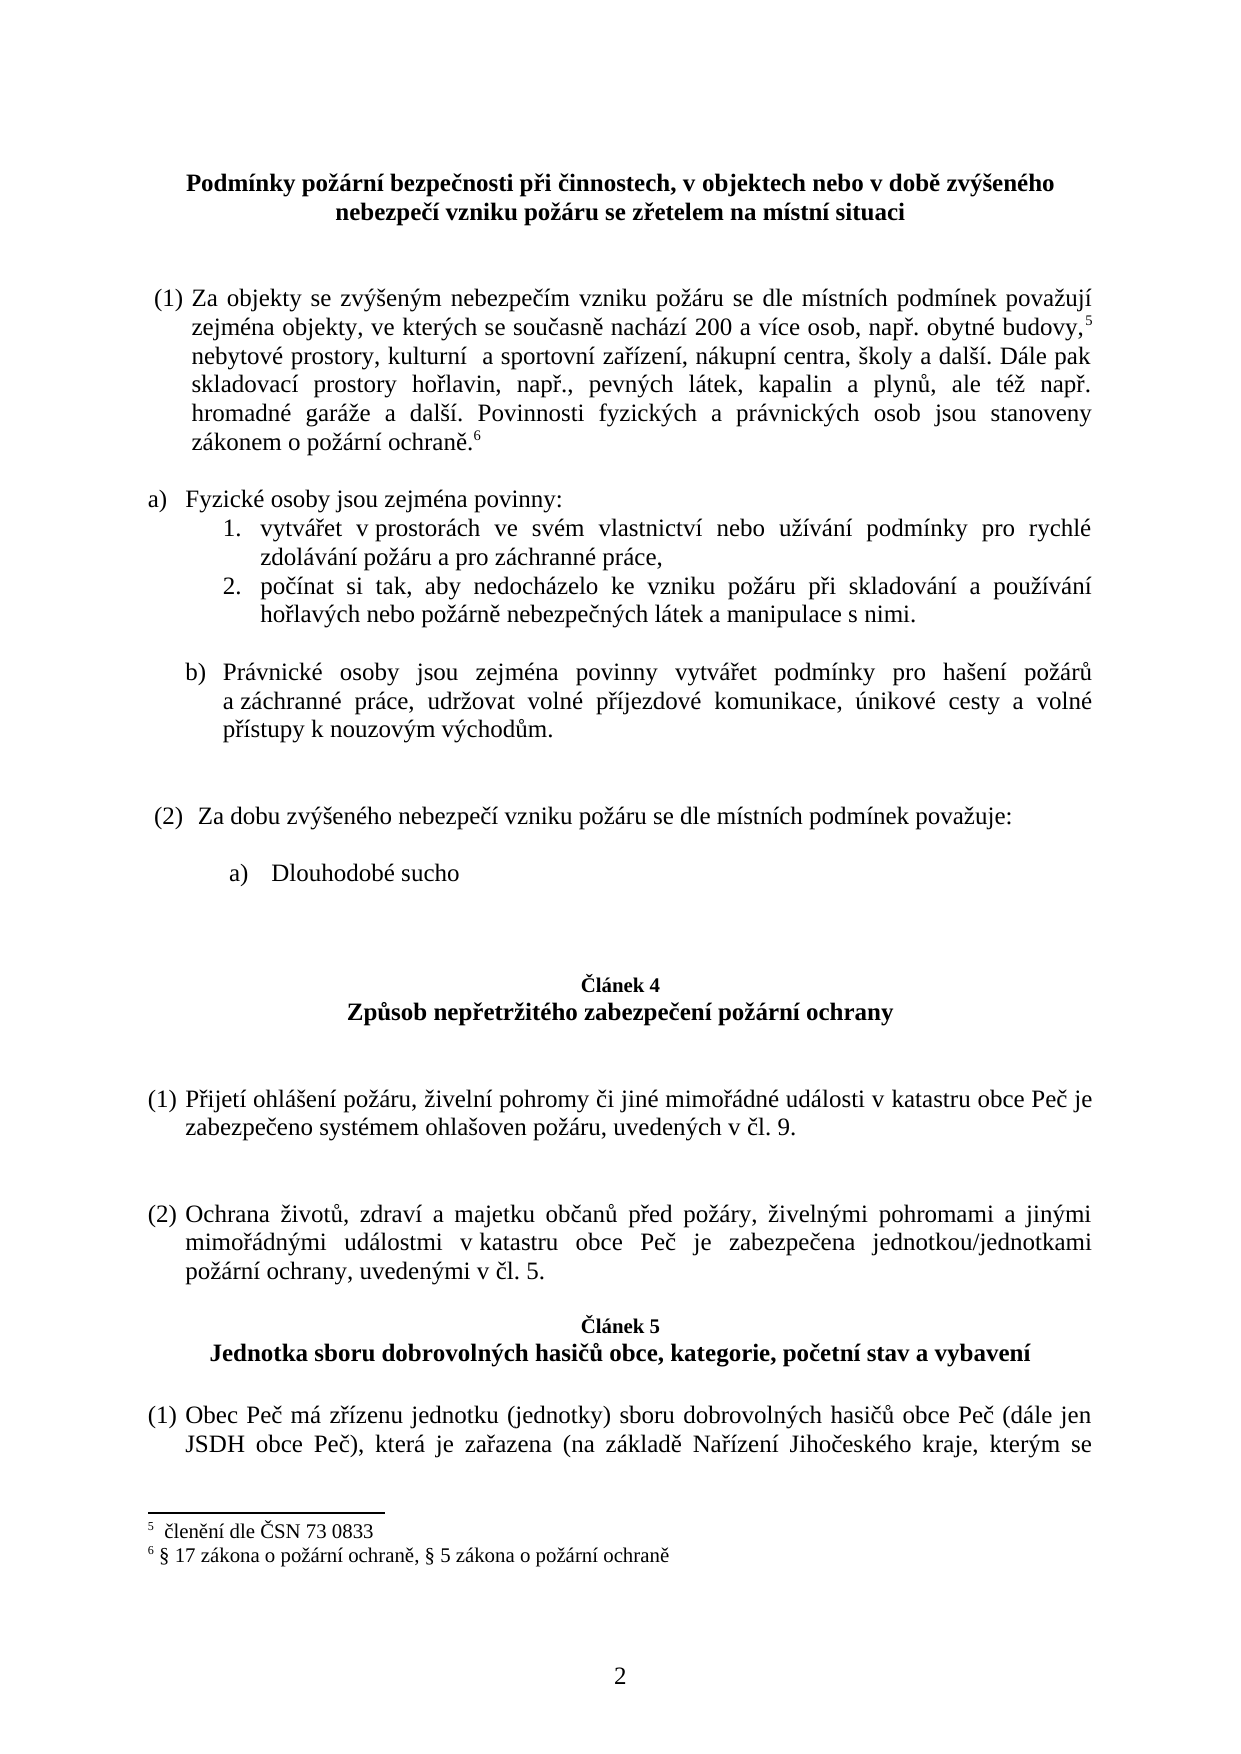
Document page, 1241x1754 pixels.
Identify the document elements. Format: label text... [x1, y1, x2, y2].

list Právnické osoby jsou zejména povinny vytvářet podmínky pro hašení požárů a záchranné práce, udržovat volné příjezdové komunikace, únikové cesty a volné přístupy k nouzovým východům. [185, 657, 1092, 743]
list Za objekty se zvýšeným nebezpečím vzniku požáru se dle místních podmínek považují zejména objekty, ve kterých se současně nachází více osob, např. obytné budovy, nebytové prostory, kulturní a sportovní zařízení, nákupní centra, školy a další. Dále pak skladovací prostory hořlavin, např., pevných látek, kapalin a plynů, ale též např. hromadné garáže a další. Povinnosti fyzických a právnických osob jsou stanoveny zákonem o požární ochraně. [154, 283, 1092, 456]
list Dlouhodobé sucho [229, 858, 1092, 887]
list Přijetí ohlášení požáru, živelní pohromy či jiné mimořádné události v katastru obce Peč je zabezpečeno systémem ohlašoven požáru, uvedených v čl. 9. [148, 1084, 1092, 1141]
text Podmínky požární bezpečnosti při činnostech, v objektech nebo v době zvýšeného nebezpečí vzniku požáru se zřetelem na místní situaci [148, 168, 1092, 226]
text Způsob nepřetržitého zabezpečení požární ochrany [148, 997, 1092, 1026]
text Článek 5 [148, 1314, 1092, 1338]
text Jednotka sboru dobrovolných hasičů obce, kategorie, početní stav a vybavení [148, 1338, 1092, 1366]
list počínat si tak, aby nedocházelo ke vzniku požáru při skladování a používání hořlavých nebo požárně nebezpečných látek a manipulace s nimi. [223, 571, 1092, 628]
text Článek 4 [148, 973, 1092, 997]
list vytvářet v prostorách ve svém vlastnictví nebo užívání podmínky pro rychlé zdolávání požáru a pro záchranné práce, [223, 513, 1092, 571]
list Za dobu zvýšeného nebezpečí vzniku požáru se dle místních podmínek považuje: [154, 801, 1092, 829]
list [148, 1400, 1092, 1457]
list Ochrana životů, zdraví a majetku občanů před požáry, živelnými pohromami a jinými mimořádnými událostmi v katastru obce Peč je zabezpečena jednotkou/jednotkami požární ochrany, uvedenými v čl. 5. [148, 1199, 1092, 1285]
list Fyzické osoby jsou zejména povinny: [148, 484, 1092, 513]
